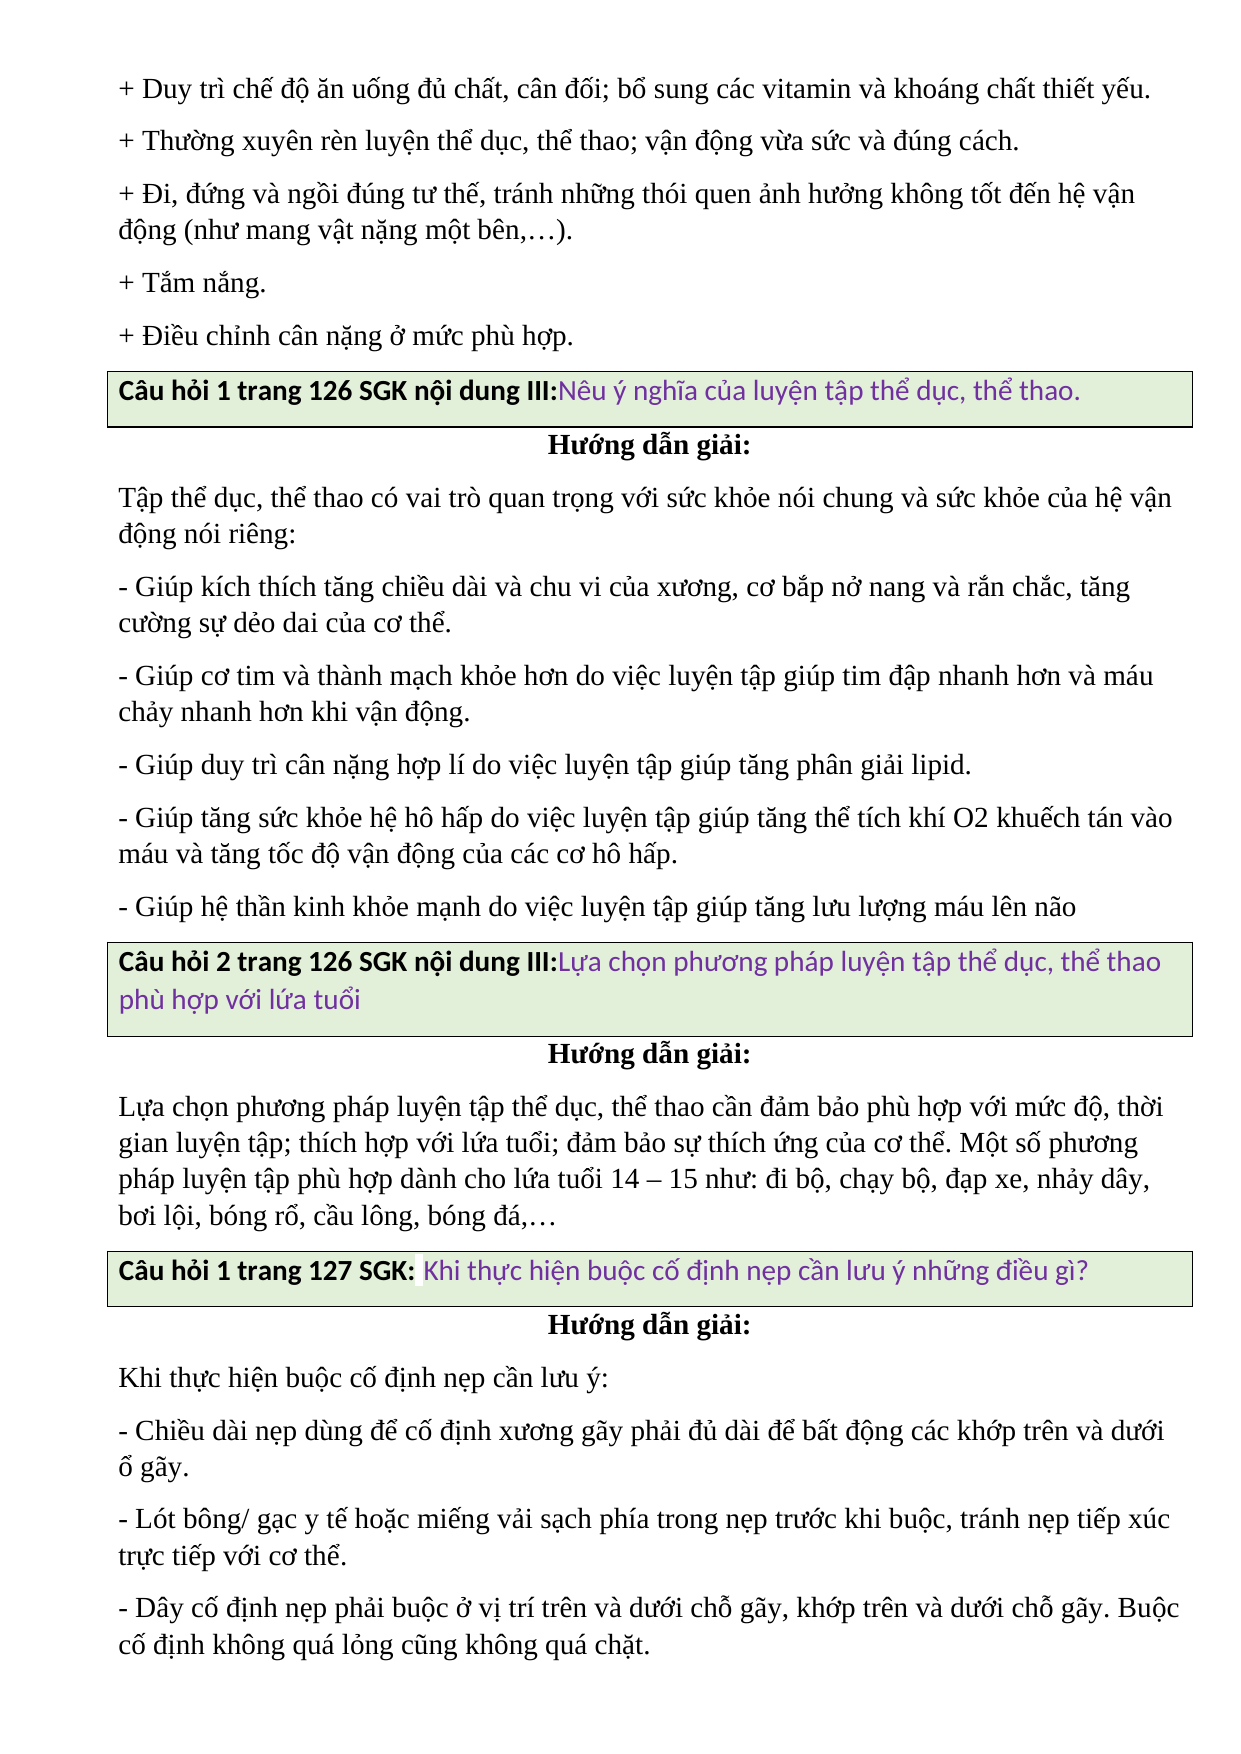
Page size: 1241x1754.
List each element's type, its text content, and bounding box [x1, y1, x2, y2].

text Hướng dẫn giải: [118, 428, 1181, 461]
text + Đi, đứng và ngồi đúng tư thế, tránh những thói quen ảnh hưởng không tốt đến hệ vận động (như mang vật nặng một bên,…). [118, 176, 1181, 246]
text - Giúp duy trì cân nặng hợp lí do việc luyện tập giúp tăng phân giải lipid. [118, 747, 1181, 781]
text + Thường xuyên rèn luyện thể dục, thể thao; vận động vừa sức và đúng cách. [118, 123, 1181, 157]
text - Dây cố định nẹp phải buộc ở vị trí trên và dưới chỗ gãy, khớp trên và dưới chỗ gãy. Buộc cố định không quá lỏng cũng không quá chặt. [118, 1591, 1181, 1660]
text - Giúp hệ thần kinh khỏe mạnh do việc luyện tập giúp tăng lưu lượng máu lên não [118, 889, 1181, 922]
text - Giúp kích thích tăng chiều dài và chu vi của xương, cơ bắp nở nang và rắn chắc, tăng cường sự dẻo dai của cơ thể. [118, 569, 1181, 639]
text + Duy trì chế độ ăn uống đủ chất, cân đối; bổ sung các vitamin và khoáng chất thiết yếu. [118, 71, 1181, 104]
table_header Câu hỏi 2 trang 126 SGK nội dung III:Lựa chọn phương pháp luyện tập thể dục, thể thao phù hợp với lứa tuổi [108, 943, 1192, 1036]
text - Lót bông/ gạc y tế hoặc miếng vải sạch phía trong nẹp trước khi buộc, tránh nẹp tiếp xúc trực tiếp với cơ thể. [118, 1502, 1181, 1571]
text Hướng dẫn giải: [118, 1037, 1181, 1070]
text Tập thể dục, thể thao có vai trò quan trọng với sức khỏe nói chung và sức khỏe của hệ vận động nói riêng: [118, 480, 1181, 550]
text Lựa chọn phương pháp luyện tập thể dục, thể thao cần đảm bảo phù hợp với mức độ, thời gian luyện tập; thích hợp với lứa tuổi; đảm bảo sự thích ứng của cơ thể. Một số phương pháp luyện tập phù hợp dành cho lứa tuổi 14 – 15 như: đi bộ, chạy bộ, đạp xe, nhảy dây, bơi lội, bóng rổ, cầu lông, bóng đá,… [118, 1089, 1181, 1231]
text Hướng dẫn giải: [118, 1307, 1181, 1341]
text - Giúp cơ tim và thành mạch khỏe hơn do việc luyện tập giúp tim đập nhanh hơn và máu chảy nhanh hơn khi vận động. [118, 658, 1181, 728]
text + Tắm nắng. [118, 265, 1181, 299]
text - Chiều dài nẹp dùng để cố định xương gãy phải đủ dài để bất động các khớp trên và dưới ổ gãy. [118, 1413, 1181, 1482]
text Khi thực hiện buộc cố định nẹp cần lưu ý: [118, 1360, 1181, 1393]
table_header Câu hỏi 1 trang 127 SGK: Khi thực hiện buộc cố định nẹp cần lưu ý những điều gì? [108, 1252, 1192, 1306]
table_header Câu hỏi 1 trang 126 SGK nội dung III:Nêu ý nghĩa của luyện tập thể dục, thể thao. [108, 372, 1192, 426]
text + Điều chỉnh cân nặng ở mức phù hợp. [118, 318, 1181, 352]
text - Giúp tăng sức khỏe hệ hô hấp do việc luyện tập giúp tăng thể tích khí O2 khuếch tán vào máu và tăng tốc độ vận động của các cơ hô hấp. [118, 800, 1181, 869]
